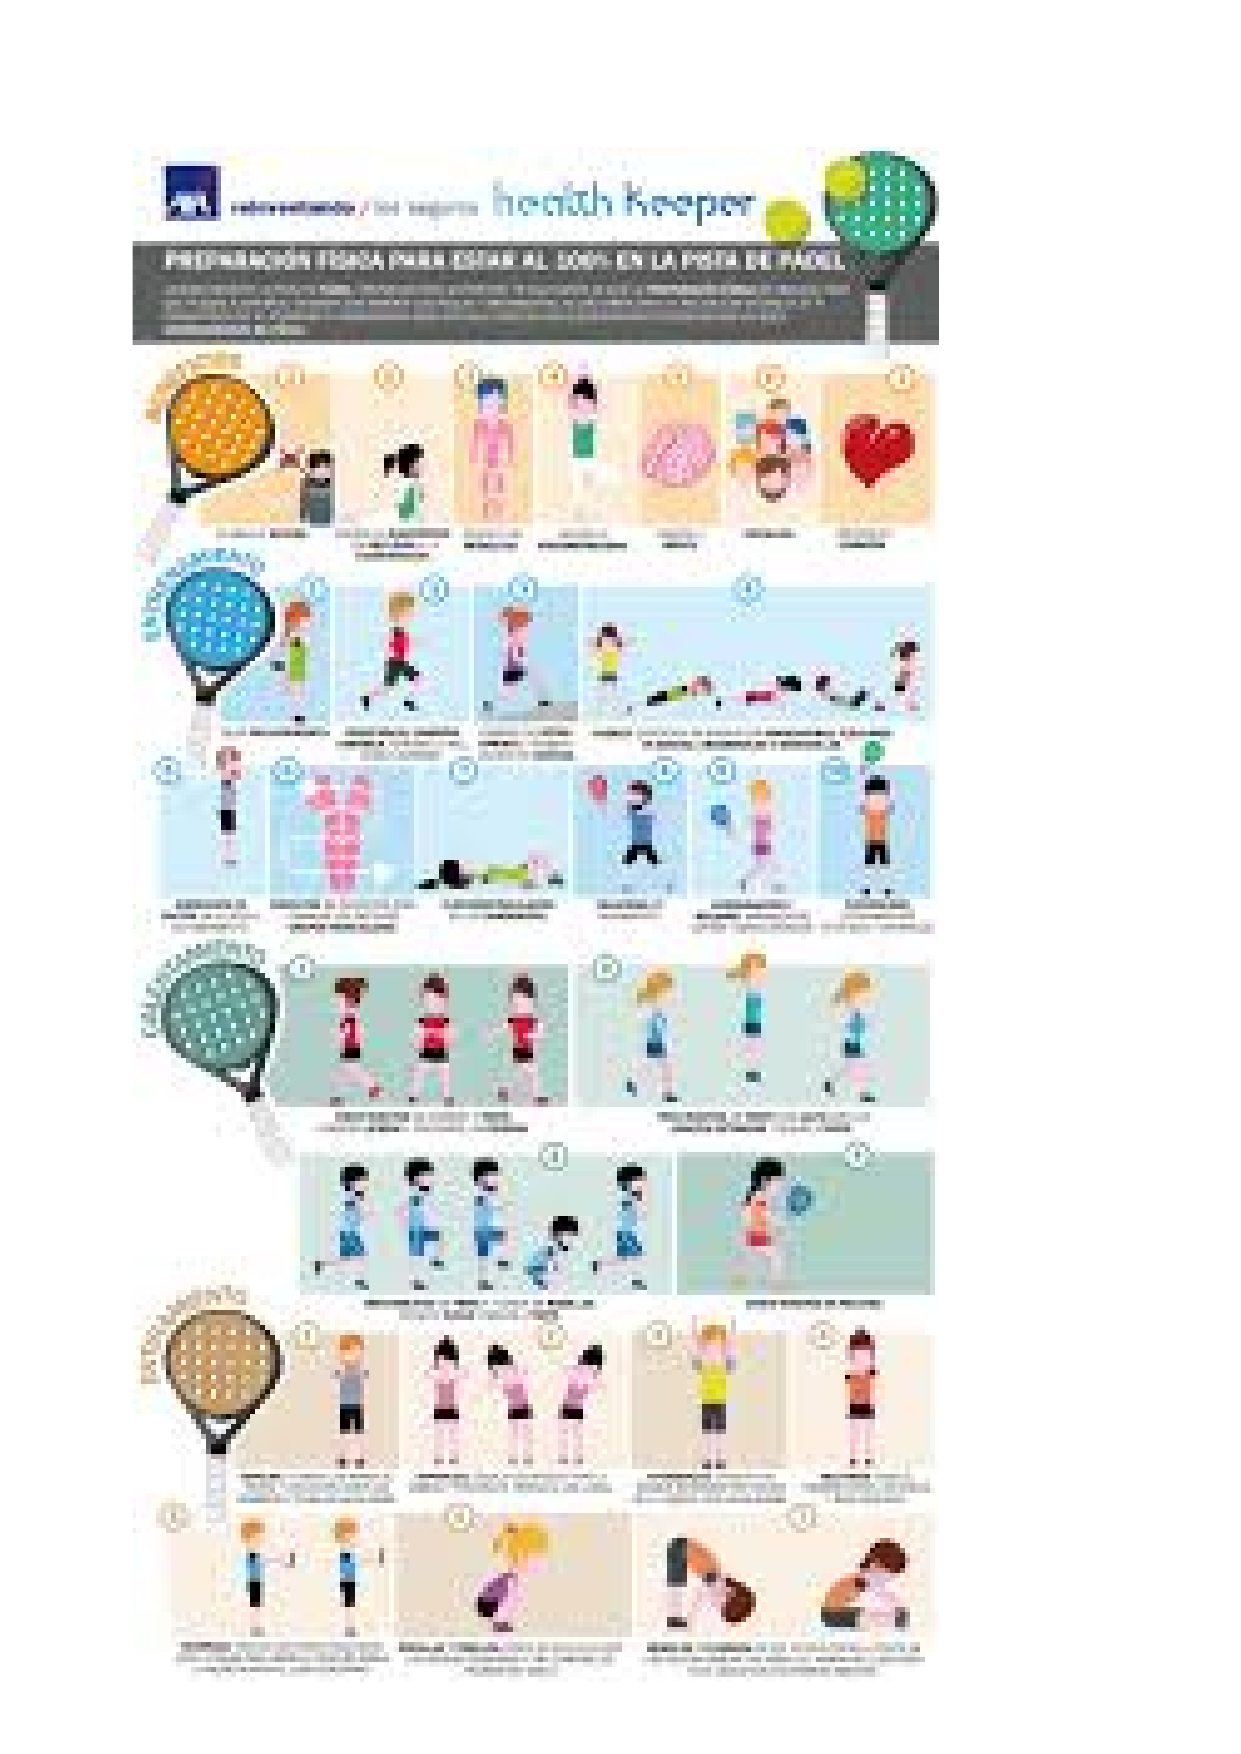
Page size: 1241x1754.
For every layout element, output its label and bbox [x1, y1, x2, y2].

picture [132, 147, 939, 1682]
